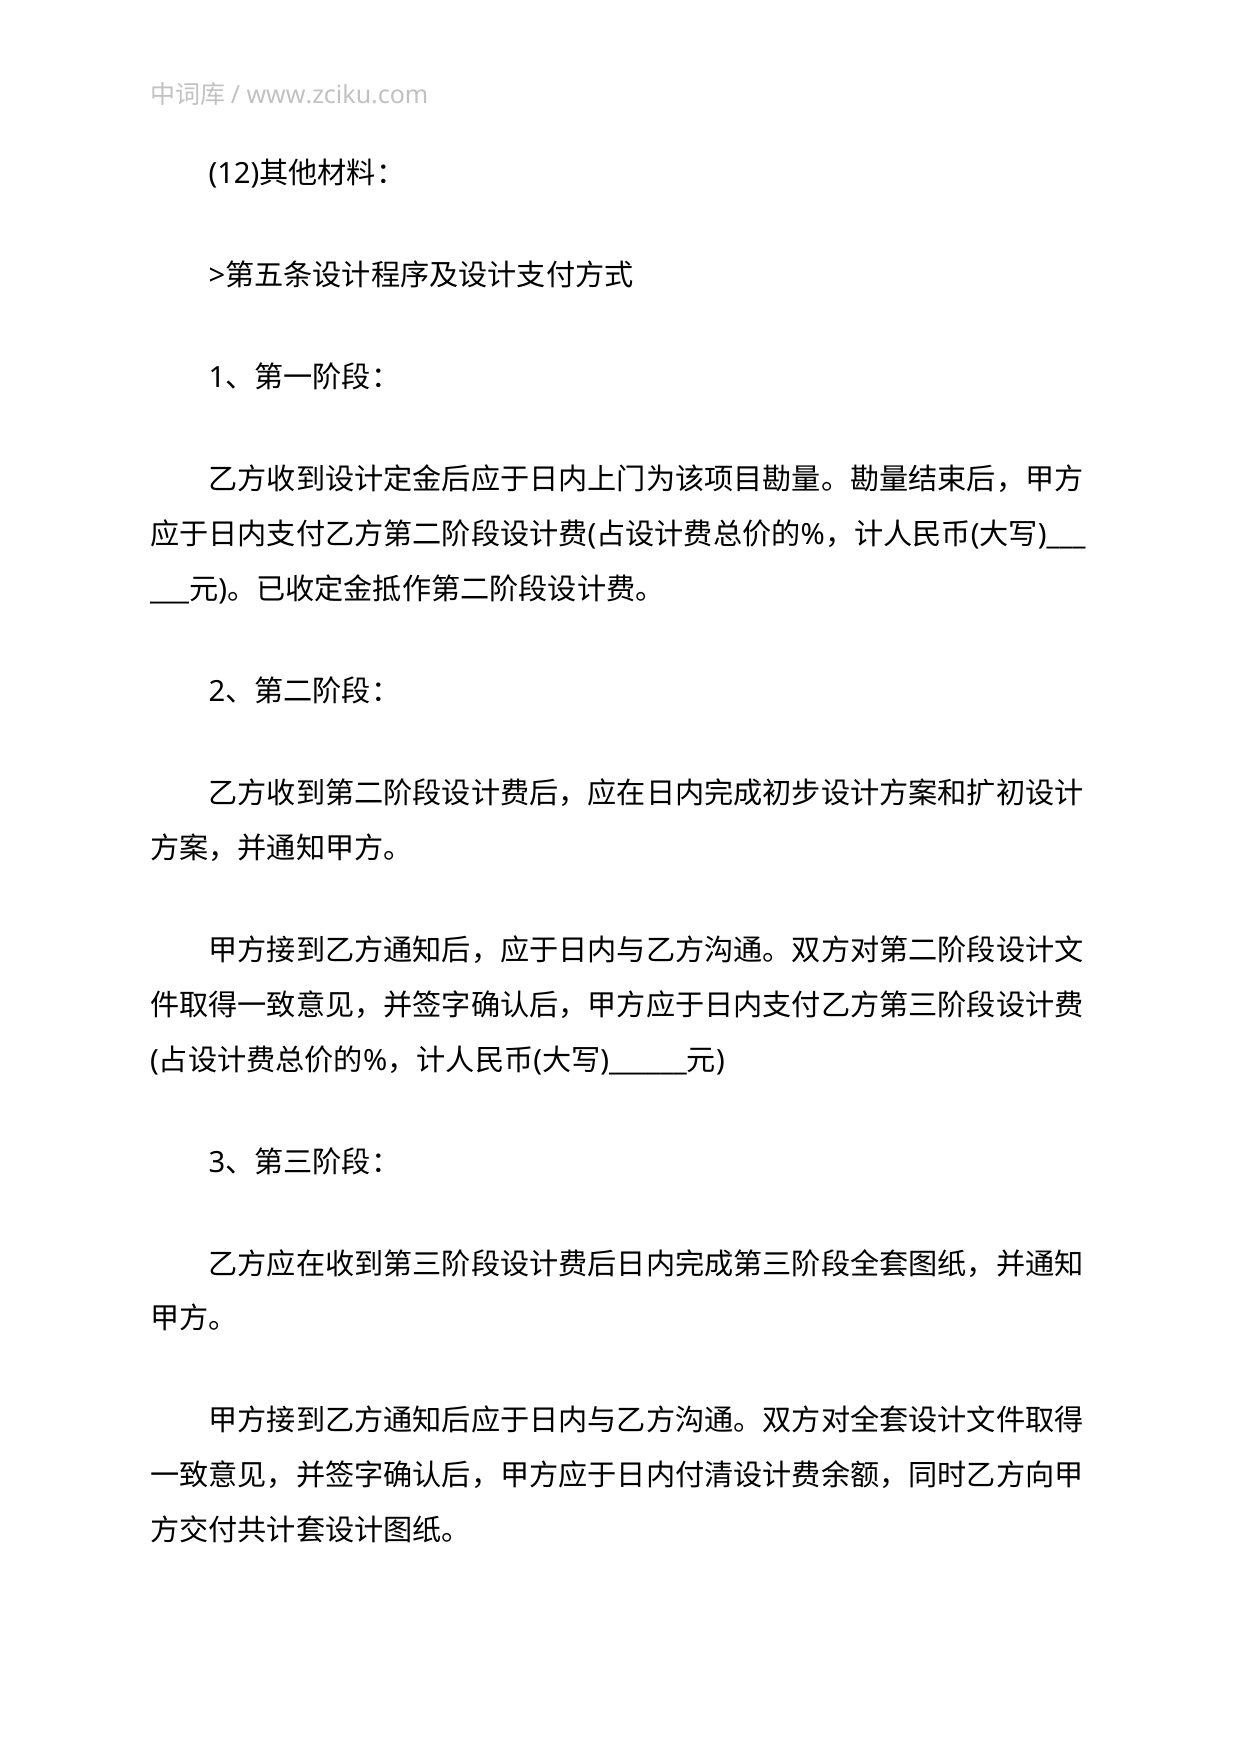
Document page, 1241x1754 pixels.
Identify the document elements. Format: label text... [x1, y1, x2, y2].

text 乙方收到设计定金后应于日内上门为该项目勘量。勘量结束后，甲方应于日内支付乙方第二阶段设计费(占设计费总价的%，计人民币(大写)______元)。已收定金抵作第二阶段设计费。 [150, 456, 1090, 608]
text 甲方接到乙方通知后应于日内与乙方沟通。双方对全套设计文件取得一致意见，并签字确认后，甲方应于日内付清设计费余额，同时乙方向甲方交付共计套设计图纸。 [150, 1397, 1090, 1549]
text 2、第二阶段： [150, 668, 1090, 710]
text >第五条设计程序及设计支付方式 [150, 252, 1090, 294]
text 乙方收到第二阶段设计费后，应在日内完成初步设计方案和扩初设计方案，并通知甲方。 [150, 770, 1090, 867]
text (12)其他材料： [150, 150, 1090, 192]
text 乙方应在收到第三阶段设计费后日内完成第三阶段全套图纸，并通知甲方。 [150, 1240, 1090, 1337]
text 3、第三阶段： [150, 1138, 1090, 1181]
text 甲方接到乙方通知后，应于日内与乙方沟通。双方对第二阶段设计文件取得一致意见，并签字确认后，甲方应于日内支付乙方第三阶段设计费(占设计费总价的%，计人民币(大写)______元) [150, 926, 1090, 1079]
text 1、第一阶段： [150, 354, 1090, 396]
